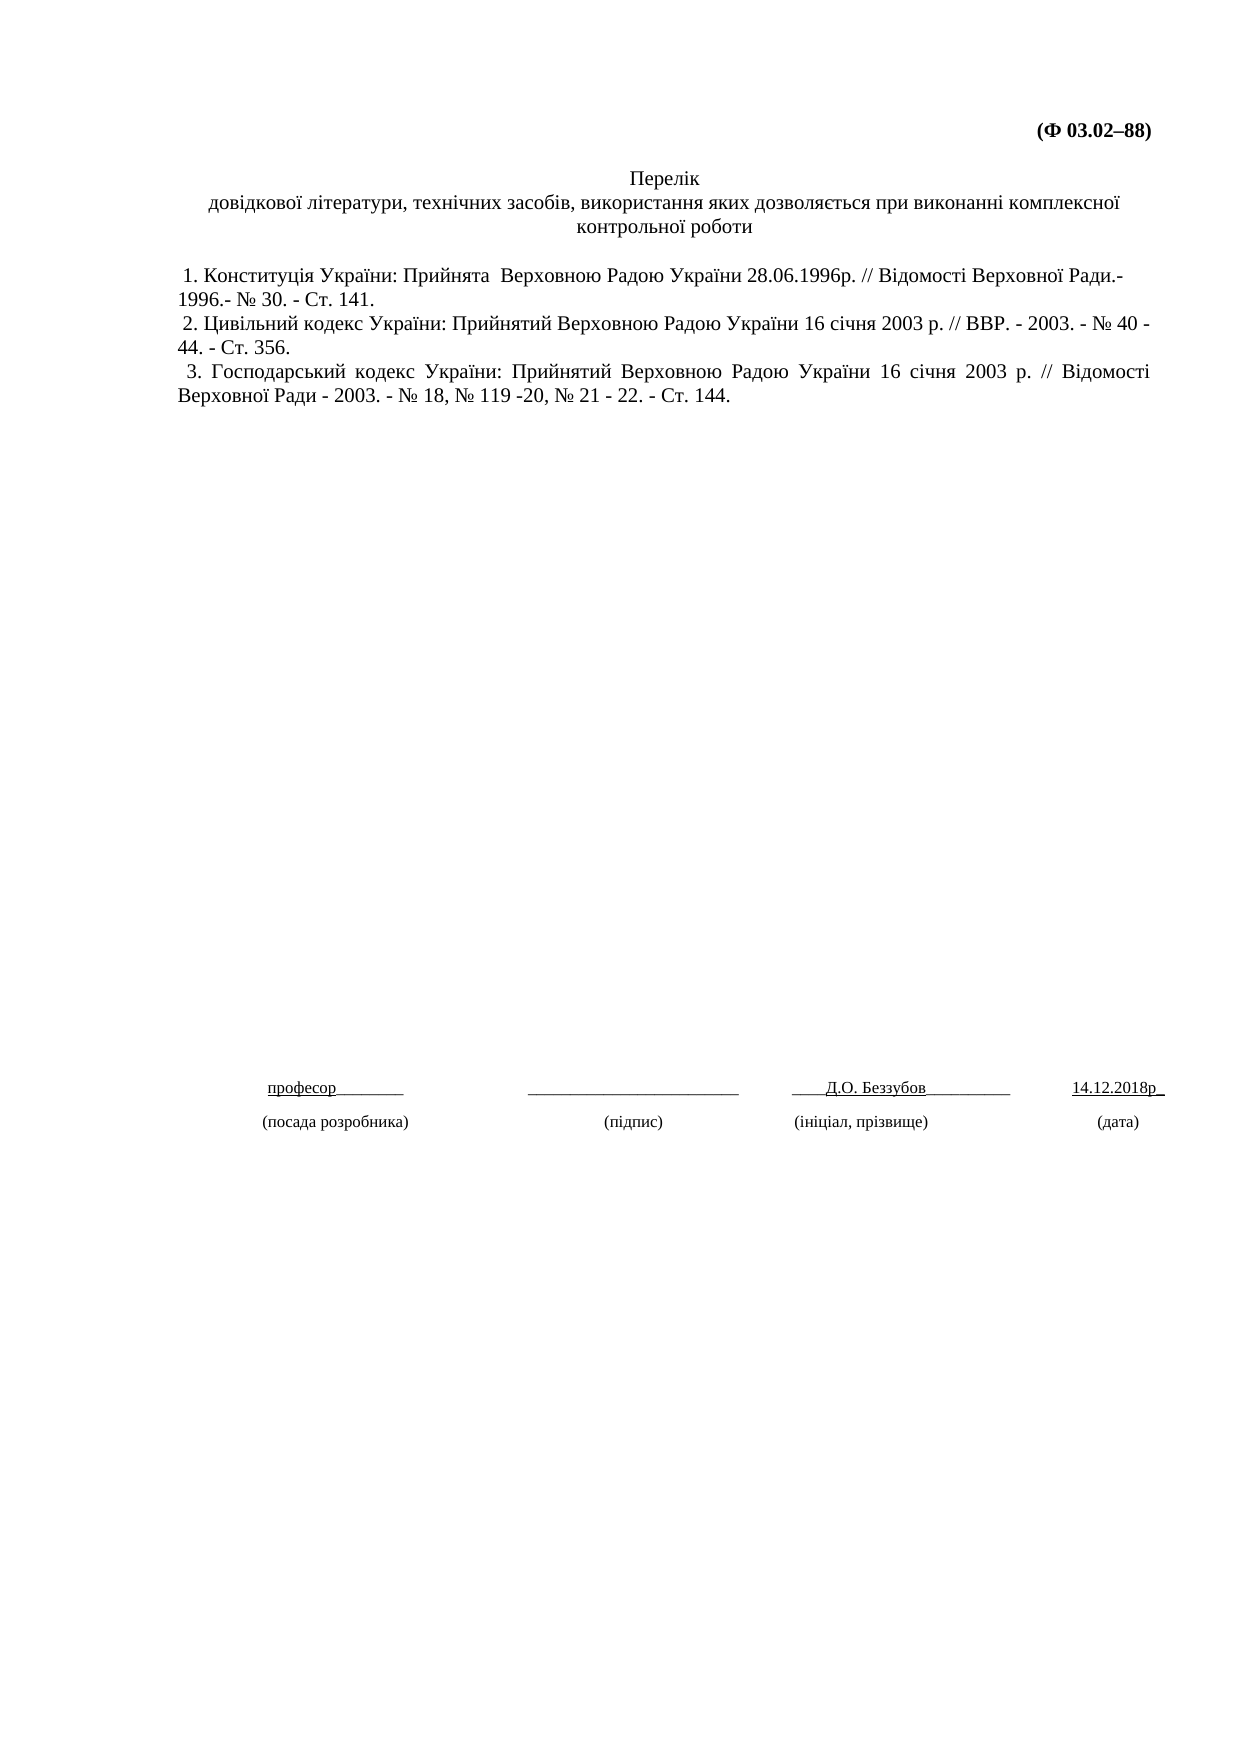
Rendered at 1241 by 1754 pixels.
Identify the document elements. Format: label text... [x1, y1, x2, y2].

table_header 14.12.2018р_ (дата) [1040, 1078, 1196, 1145]
text (Ф 03.02–88) [177, 118, 1152, 142]
text Перелік [177, 166, 1152, 190]
text 2. Цивільний кодекс України: Прийнятий Верховною Радою України 16 січня 2003 р. // ВВР. - 2003. - № 40 - 44. - Ст. 356. [177, 311, 1152, 359]
table_header ____Д.О. Беззубов__________ (ініціал, прізвище) [762, 1078, 1040, 1145]
table_header _________________________ (підпис) [505, 1078, 762, 1145]
text довідкової літератури, технічних засобів, використання яких дозволяється при виконанні комплексної контрольної роботи [177, 190, 1152, 238]
table_header професор________ (посада розробника) [166, 1078, 505, 1145]
text 3. Господарський кодекс України: Прийнятий Верховною Радою України 16 січня 2003 р. // Відомості Верховної Ради - 2003. - № 18, № 119 -20, № 21 - 22. - Ст. 144. [177, 359, 1152, 407]
text 1. Конституція України: Прийнята Верховною Радою України 28.06.1996р. // Відомості Верховної Ради.- 1996.- № 30. - Ст. 141. [177, 262, 1152, 311]
